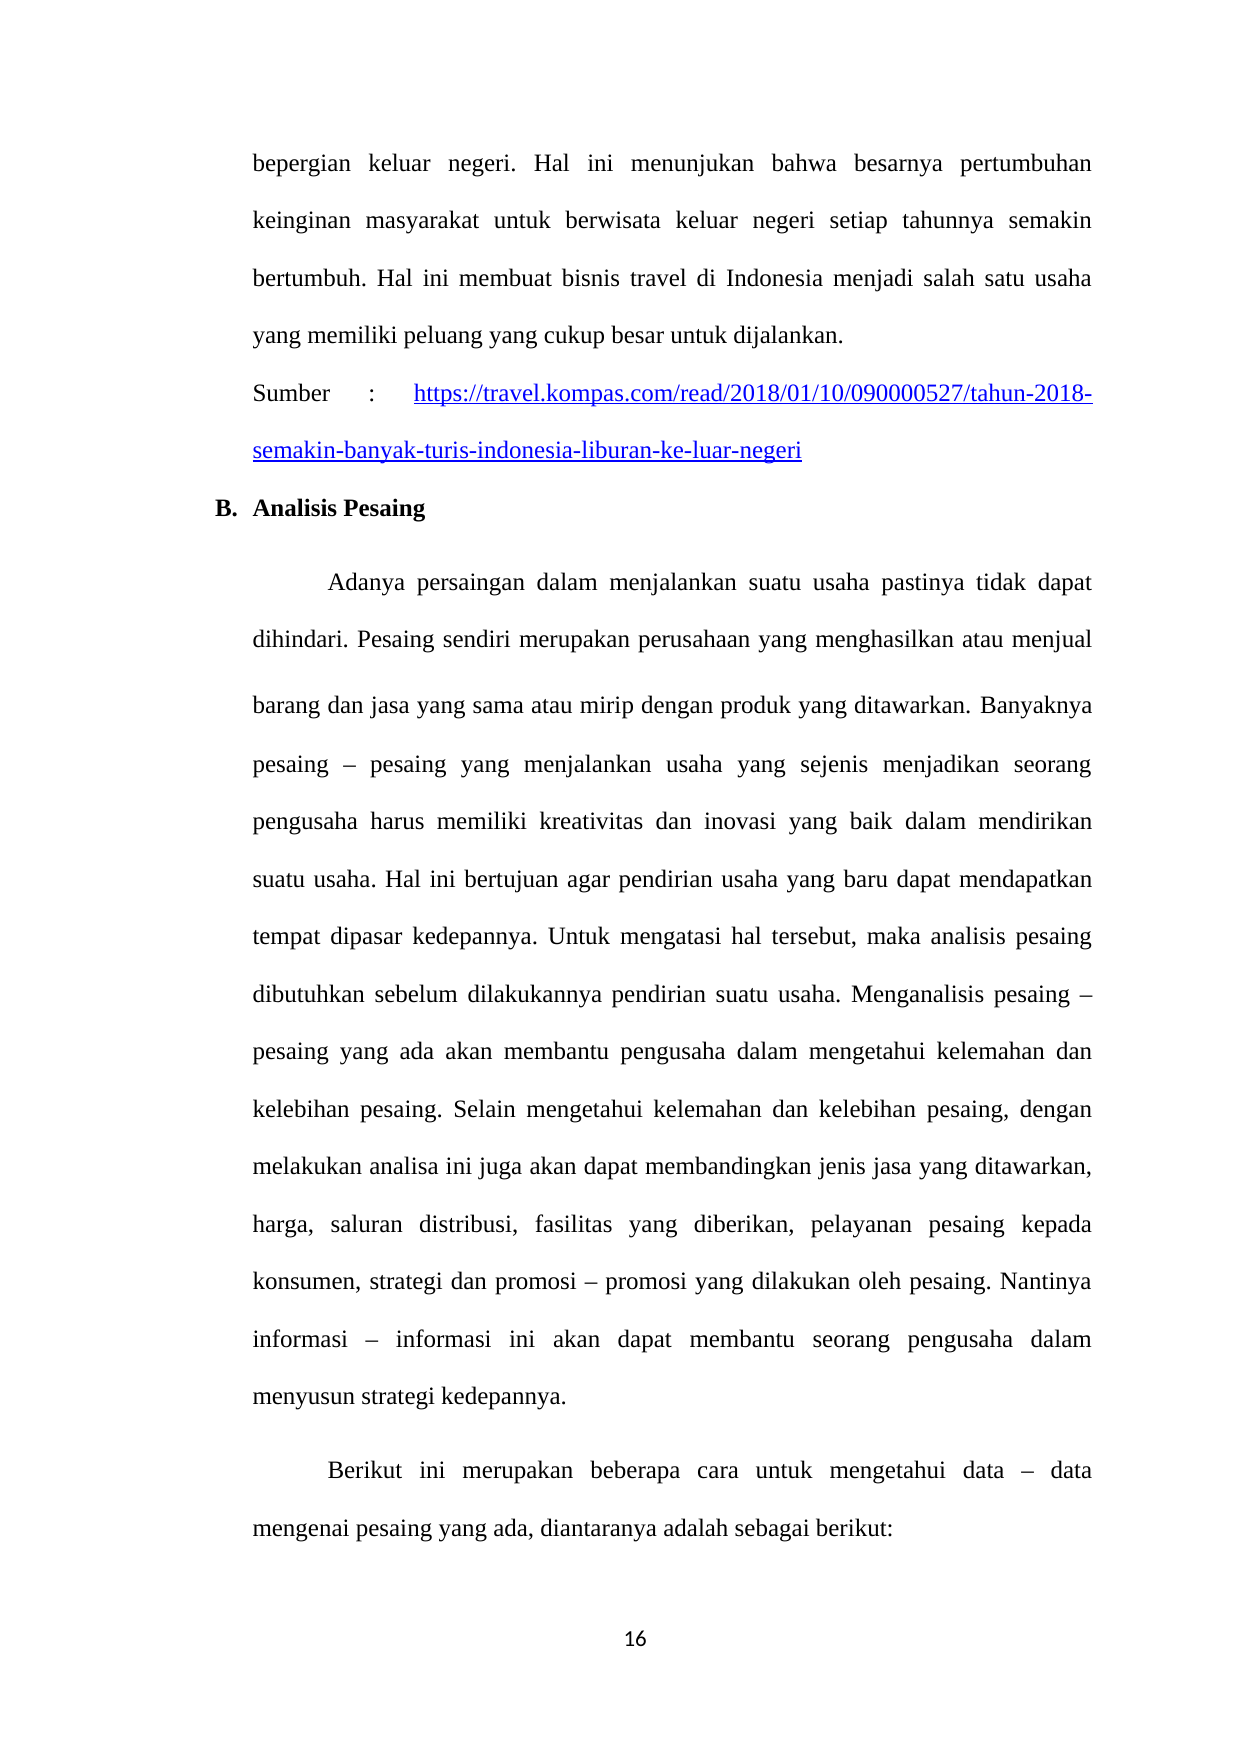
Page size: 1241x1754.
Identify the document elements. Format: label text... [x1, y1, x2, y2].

list Analisis Pesaing [215, 493, 1092, 521]
list Sumber : https://travel.kompas.com/read/2018/01/10/090000527/tahun-2018-semakin-banyak-turis-indonesia-liburan-ke-luar-negeri [252, 378, 1092, 464]
text Berikut ini merupakan beberapa cara untuk mengetahui data – data mengenai pesaing yang ada, diantaranya adalah sebagai berikut: [252, 1456, 1092, 1542]
text Adanya persaingan dalam menjalankan suatu usaha pastinya tidak dapat dihindari. Pesaing sendiri merupakan perusahaan yang menghasilkan atau menjual barang dan jasa yang sama atau mirip dengan produk yang ditawarkan. Banyaknya pesaing – pesaing yang menjalankan usaha yang sejenis menjadikan seorang pengusaha harus memiliki kreativitas dan inovasi yang baik dalam mendirikan suatu usaha. Hal ini bertujuan agar pendirian usaha yang baru dapat mendapatkan tempat dipasar kedepannya. Untuk mengatasi hal tersebut, maka analisis pesaing dibutuhkan sebelum dilakukannya pendirian suatu usaha. Menganalisis pesaing – pesaing yang ada akan membantu pengusaha dalam mengetahui kelemahan dan kelebihan pesaing. Selain mengetahui kelemahan dan kelebihan pesaing, dengan melakukan analisa ini juga akan dapat membandingkan jenis jasa yang ditawarkan, harga, saluran distribusi, fasilitas yang diberikan, pelayanan pesaing kepada konsumen, strategi dan promosi – promosi yang dilakukan oleh pesaing. Nantinya informasi – informasi ini akan dapat membantu seorang pengusaha dalam menyusun strategi kedepannya. [252, 567, 1092, 1410]
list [252, 148, 1092, 349]
